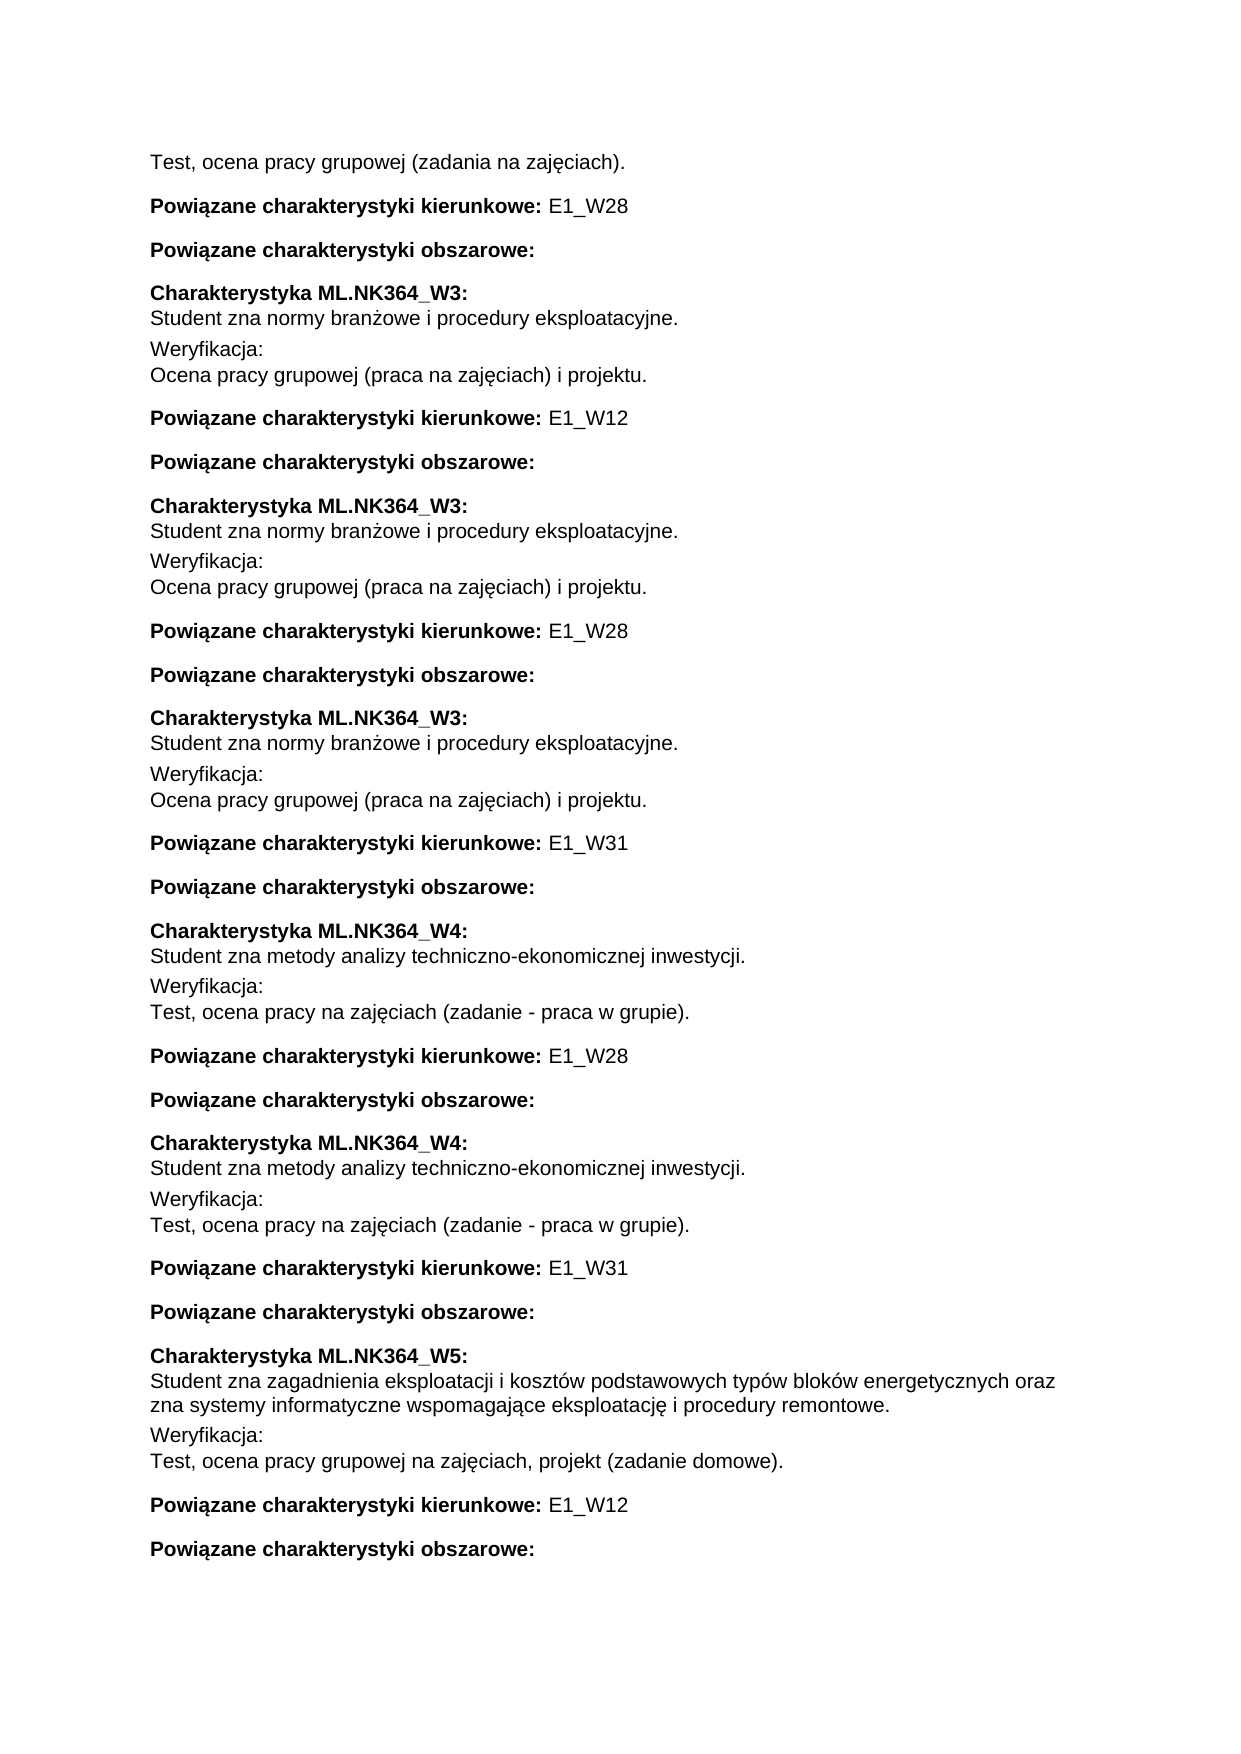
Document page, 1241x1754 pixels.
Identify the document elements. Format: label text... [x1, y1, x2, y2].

text Powiązane charakterystyki kierunkowe: E1_W28 [150, 619, 1090, 643]
text Charakterystyka ML.NK364_W3: [150, 281, 1090, 305]
text Weryfikacja: [150, 1423, 1090, 1447]
text Weryfikacja: [150, 974, 1090, 998]
text Weryfikacja: [150, 336, 1090, 360]
text Weryfikacja: [150, 1186, 1090, 1210]
text Test, ocena pracy na zajęciach (zadanie - praca w grupie). [150, 1000, 1090, 1024]
text Student zna metody analizy techniczno-ekonomicznej inwestycji. [150, 944, 1090, 968]
text Powiązane charakterystyki kierunkowe: E1_W28 [150, 194, 1090, 218]
text Powiązane charakterystyki kierunkowe: E1_W12 [150, 1493, 1090, 1517]
text Charakterystyka ML.NK364_W3: [150, 494, 1090, 518]
text Powiązane charakterystyki obszarowe: [150, 1300, 1090, 1324]
text Charakterystyka ML.NK364_W3: [150, 706, 1090, 730]
text Student zna normy branżowe i procedury eksploatacyjne. [150, 731, 1090, 755]
text Powiązane charakterystyki obszarowe: [150, 875, 1090, 899]
text Charakterystyka ML.NK364_W4: [150, 1131, 1090, 1155]
text Powiązane charakterystyki kierunkowe: E1_W28 [150, 1044, 1090, 1068]
text Powiązane charakterystyki kierunkowe: E1_W31 [150, 1256, 1090, 1280]
text Student zna normy branżowe i procedury eksploatacyjne. [150, 306, 1090, 330]
text Powiązane charakterystyki kierunkowe: E1_W31 [150, 831, 1090, 855]
text Powiązane charakterystyki obszarowe: [150, 1087, 1090, 1111]
text Test, ocena pracy grupowej na zajęciach, projekt (zadanie domowe). [150, 1449, 1090, 1473]
text Ocena pracy grupowej (praca na zajęciach) i projektu. [150, 787, 1090, 811]
text Weryfikacja: [150, 761, 1090, 785]
text Test, ocena pracy na zajęciach (zadanie - praca w grupie). [150, 1212, 1090, 1236]
text Powiązane charakterystyki kierunkowe: E1_W12 [150, 406, 1090, 430]
text Powiązane charakterystyki obszarowe: [150, 1536, 1090, 1560]
text Test, ocena pracy grupowej (zadania na zajęciach). [150, 150, 1090, 174]
text Charakterystyka ML.NK364_W5: [150, 1344, 1090, 1368]
text Student zna normy branżowe i procedury eksploatacyjne. [150, 519, 1090, 543]
text Powiązane charakterystyki obszarowe: [150, 662, 1090, 686]
text Powiązane charakterystyki obszarowe: [150, 450, 1090, 474]
text Ocena pracy grupowej (praca na zajęciach) i projektu. [150, 575, 1090, 599]
text Charakterystyka ML.NK364_W4: [150, 919, 1090, 943]
text Ocena pracy grupowej (praca na zajęciach) i projektu. [150, 362, 1090, 386]
text Student zna metody analizy techniczno-ekonomicznej inwestycji. [150, 1156, 1090, 1180]
text Weryfikacja: [150, 549, 1090, 573]
text Powiązane charakterystyki obszarowe: [150, 237, 1090, 261]
